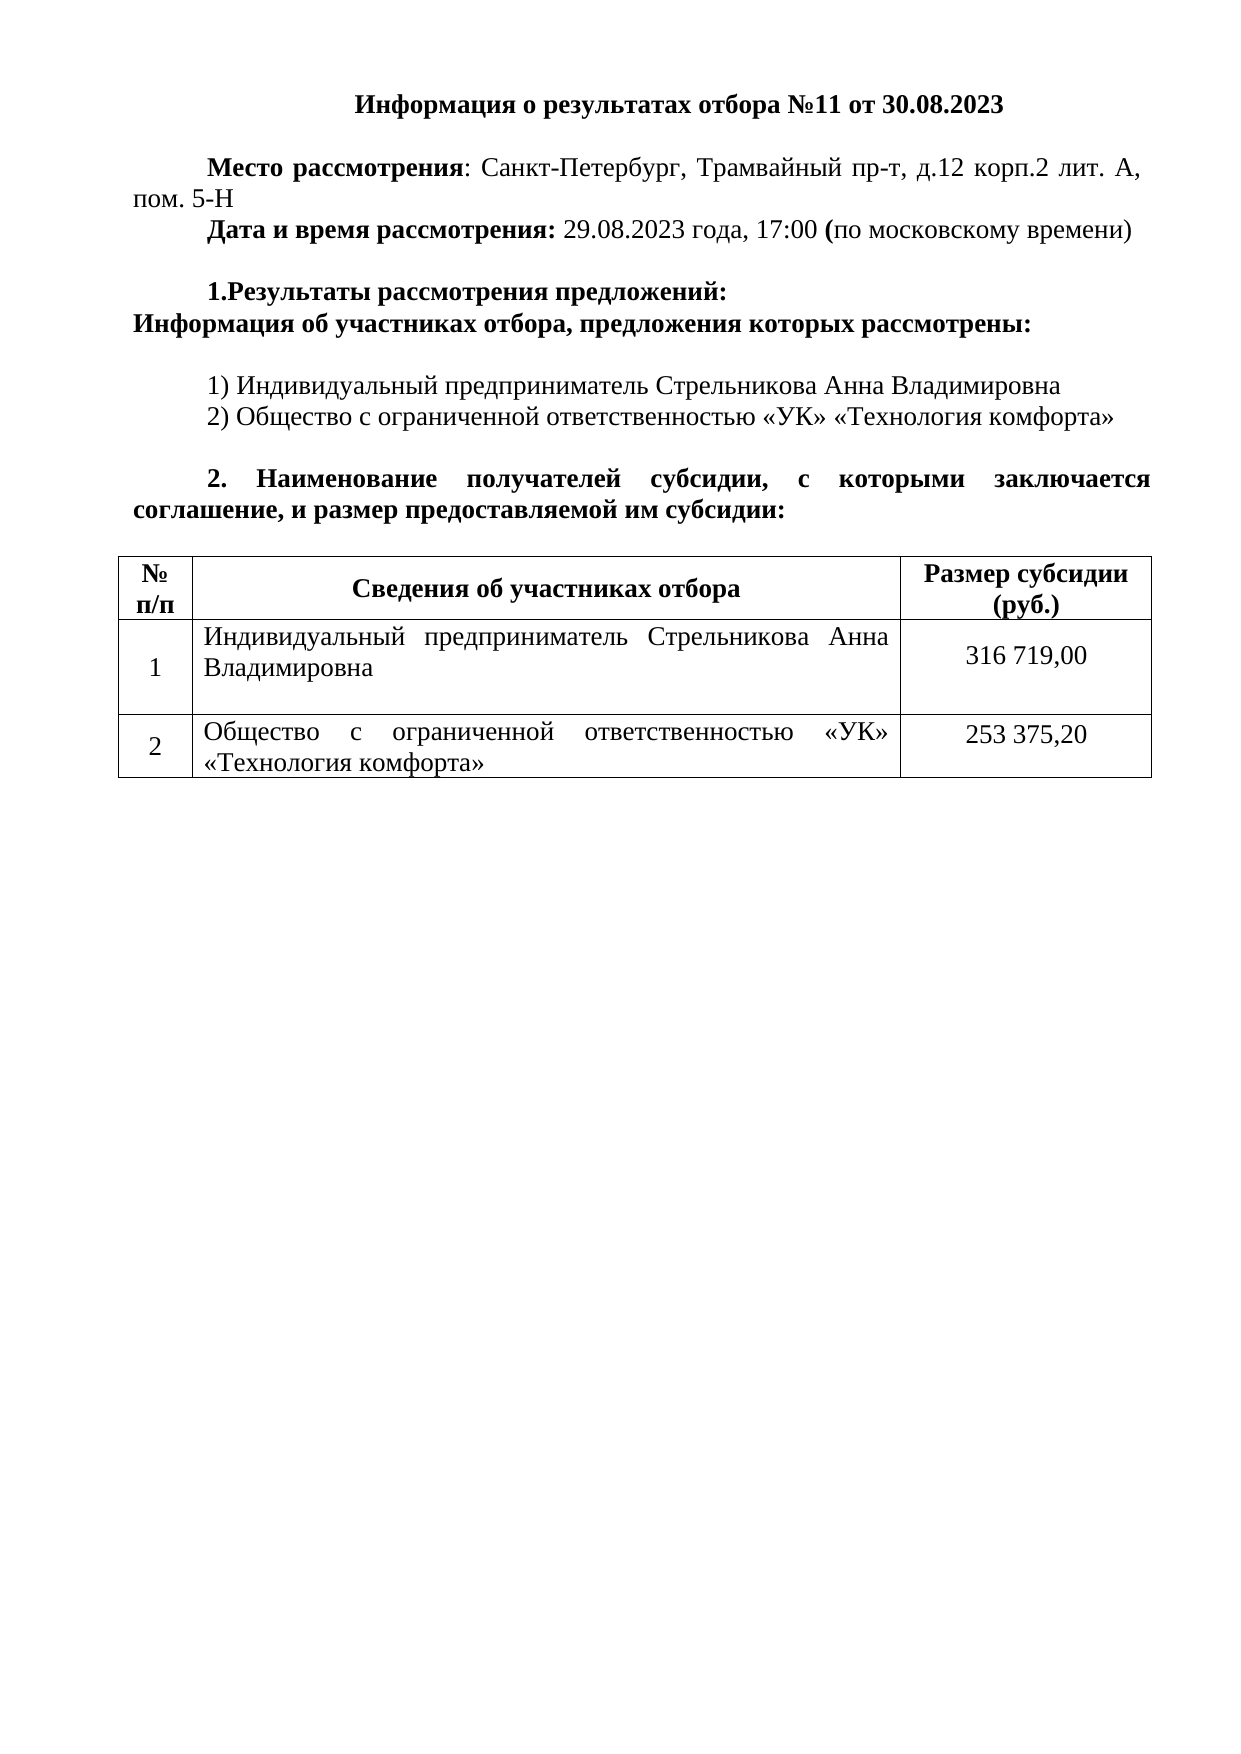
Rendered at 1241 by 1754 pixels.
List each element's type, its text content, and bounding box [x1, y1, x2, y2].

text 1) Индивидуальный предприниматель Стрельникова Анна Владимировна 2) Общество с ограниченной ответственностью «УК» «Технология комфорта» [133, 369, 1152, 431]
text Информация об участниках отбора, предложения которых рассмотрены: [133, 307, 1152, 338]
table_cell 1 [119, 620, 192, 714]
table_header № п/п [119, 557, 192, 619]
table_cell 253 375,20 [901, 715, 1151, 777]
text Место рассмотрения: Санкт-Петербург, Трамвайный пр-т, д.12 корп.2 лит. А, пом. 5-Н [133, 151, 1152, 213]
table_cell Индивидуальный предприниматель Стрельникова Анна Владимировна [193, 620, 900, 714]
text Дата и время рассмотрения: 29.08.2023 года, 17:00 (по московскому времени) [133, 213, 1152, 244]
text 1.Результаты рассмотрения предложений: [133, 276, 1152, 307]
table_cell Общество с ограниченной ответственностью «УК» «Технология комфорта» [193, 715, 900, 777]
text Информация о результатах отбора №11 от 30.08.2023 [133, 89, 1152, 120]
table_header Сведения об участниках отбора [193, 557, 900, 619]
text 2. Наименование получателей субсидии, с которыми заключается соглашение, и размер предоставляемой им субсидии: [133, 462, 1152, 525]
table_cell 2 [119, 715, 192, 777]
table_header Размер субсидии (руб.) [901, 557, 1151, 619]
table_cell 316 719,00 [901, 620, 1151, 714]
